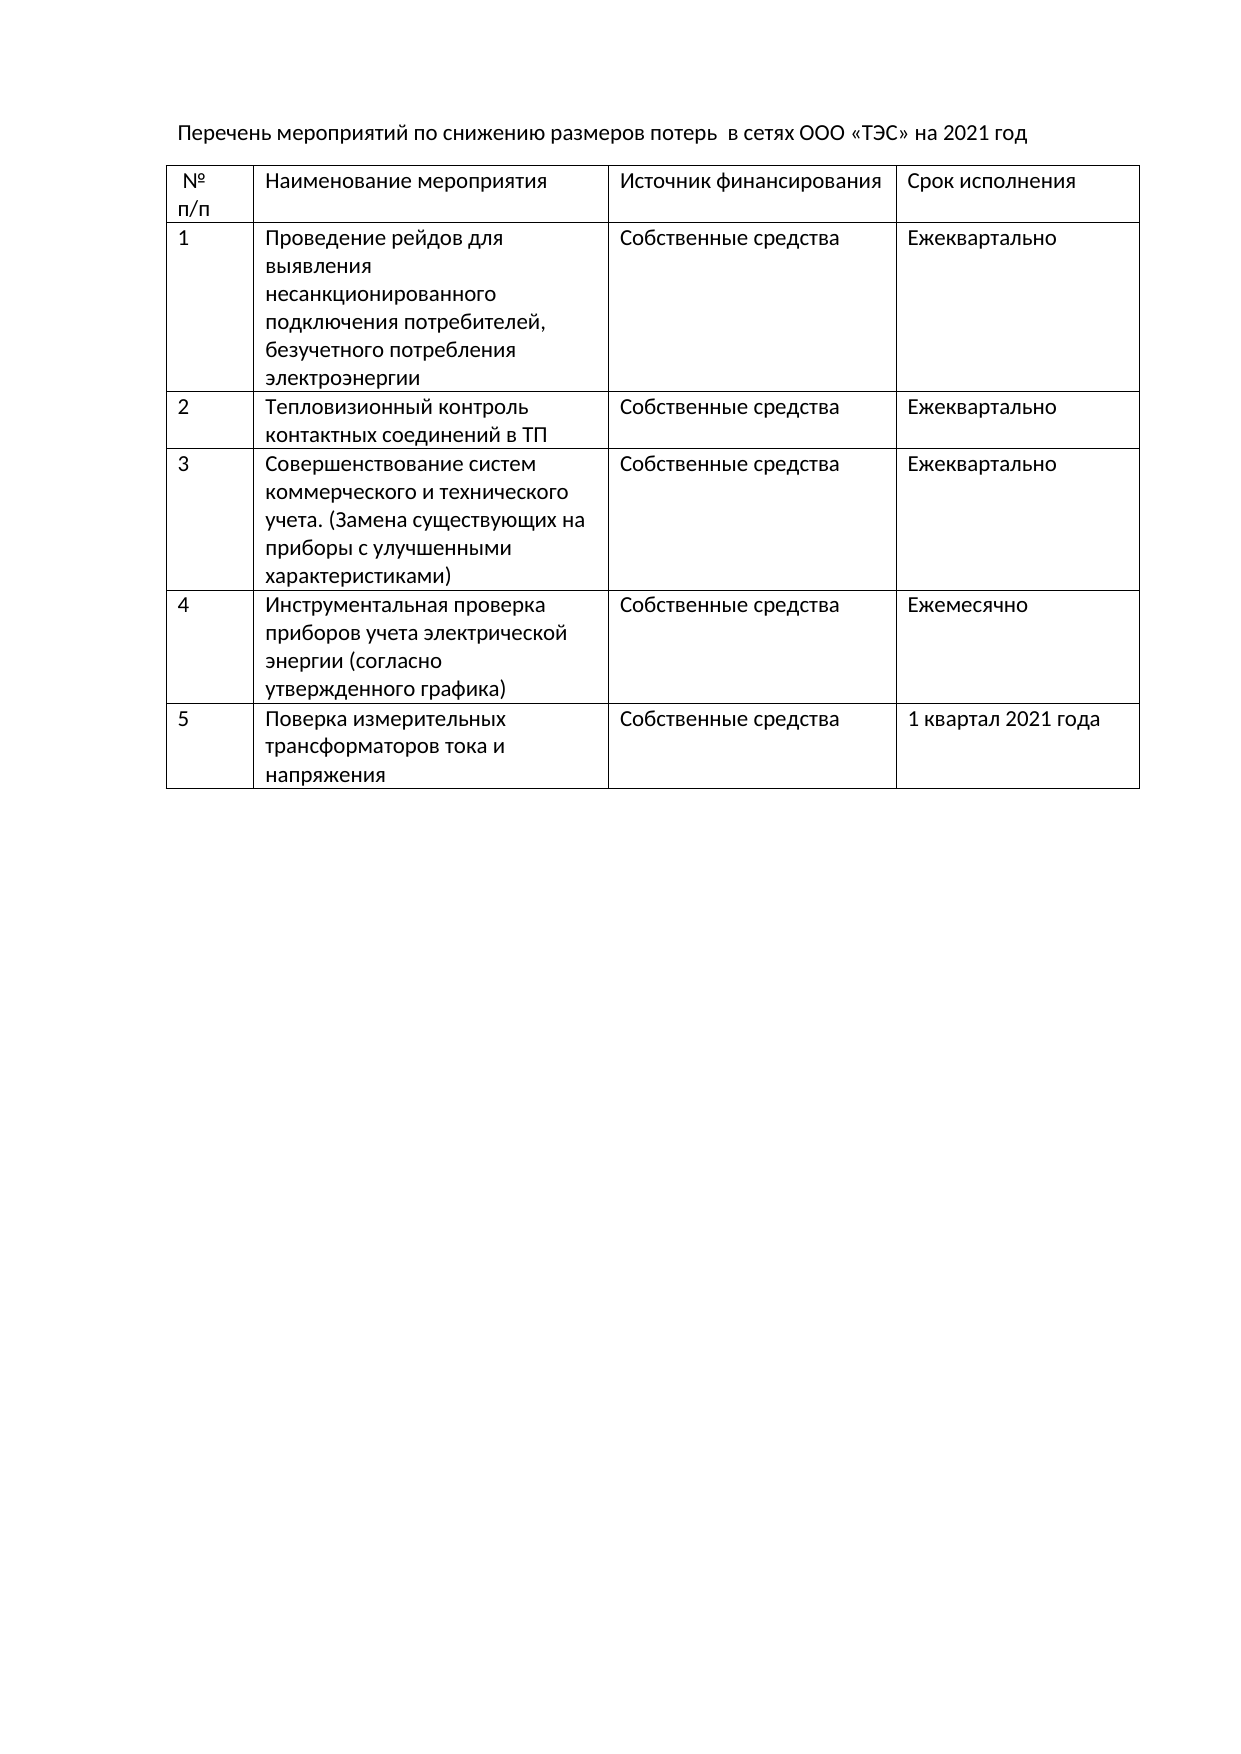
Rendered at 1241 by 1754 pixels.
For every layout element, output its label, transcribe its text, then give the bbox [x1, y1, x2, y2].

table_cell 4 [167, 591, 253, 703]
table_cell Собственные средства [609, 449, 896, 589]
table_cell Собственные средства [609, 392, 896, 448]
table_cell Ежеквартально [897, 223, 1139, 391]
table_cell Инструментальная проверка приборов учета электрической энергии (согласно утвержденного графика) [254, 591, 608, 703]
table_cell Проведение рейдов для выявления несанкционированного подключения потребителей, безучетного потребления электроэнергии [254, 223, 608, 391]
table_cell 5 [167, 704, 253, 788]
table_cell Ежеквартально [897, 449, 1139, 589]
table_cell 2 [167, 392, 253, 448]
table_cell 1 квартал 2021 года [897, 704, 1139, 788]
table_cell Собственные средства [609, 223, 896, 391]
table_cell Поверка измерительных трансформаторов тока и напряжения [254, 704, 608, 788]
text Перечень мероприятий по снижению размеров потерь в сетях ООО «ТЭС» на 2021 год [177, 118, 1152, 146]
table_header Срок исполнения [897, 166, 1139, 222]
table_cell Тепловизионный контроль контактных соединений в ТП [254, 392, 608, 448]
table_cell Ежемесячно [897, 591, 1139, 703]
table_cell Собственные средства [609, 591, 896, 703]
table_header № п/п [167, 166, 253, 222]
table_cell Совершенствование систем коммерческого и технического учета. (Замена существующих на приборы с улучшенными характеристиками) [254, 449, 608, 589]
table_header Источник финансирования [609, 166, 896, 222]
table_cell 3 [167, 449, 253, 589]
table_header Наименование мероприятия [254, 166, 608, 222]
table_cell Собственные средства [609, 704, 896, 788]
table_cell Ежеквартально [897, 392, 1139, 448]
table_cell 1 [167, 223, 253, 391]
